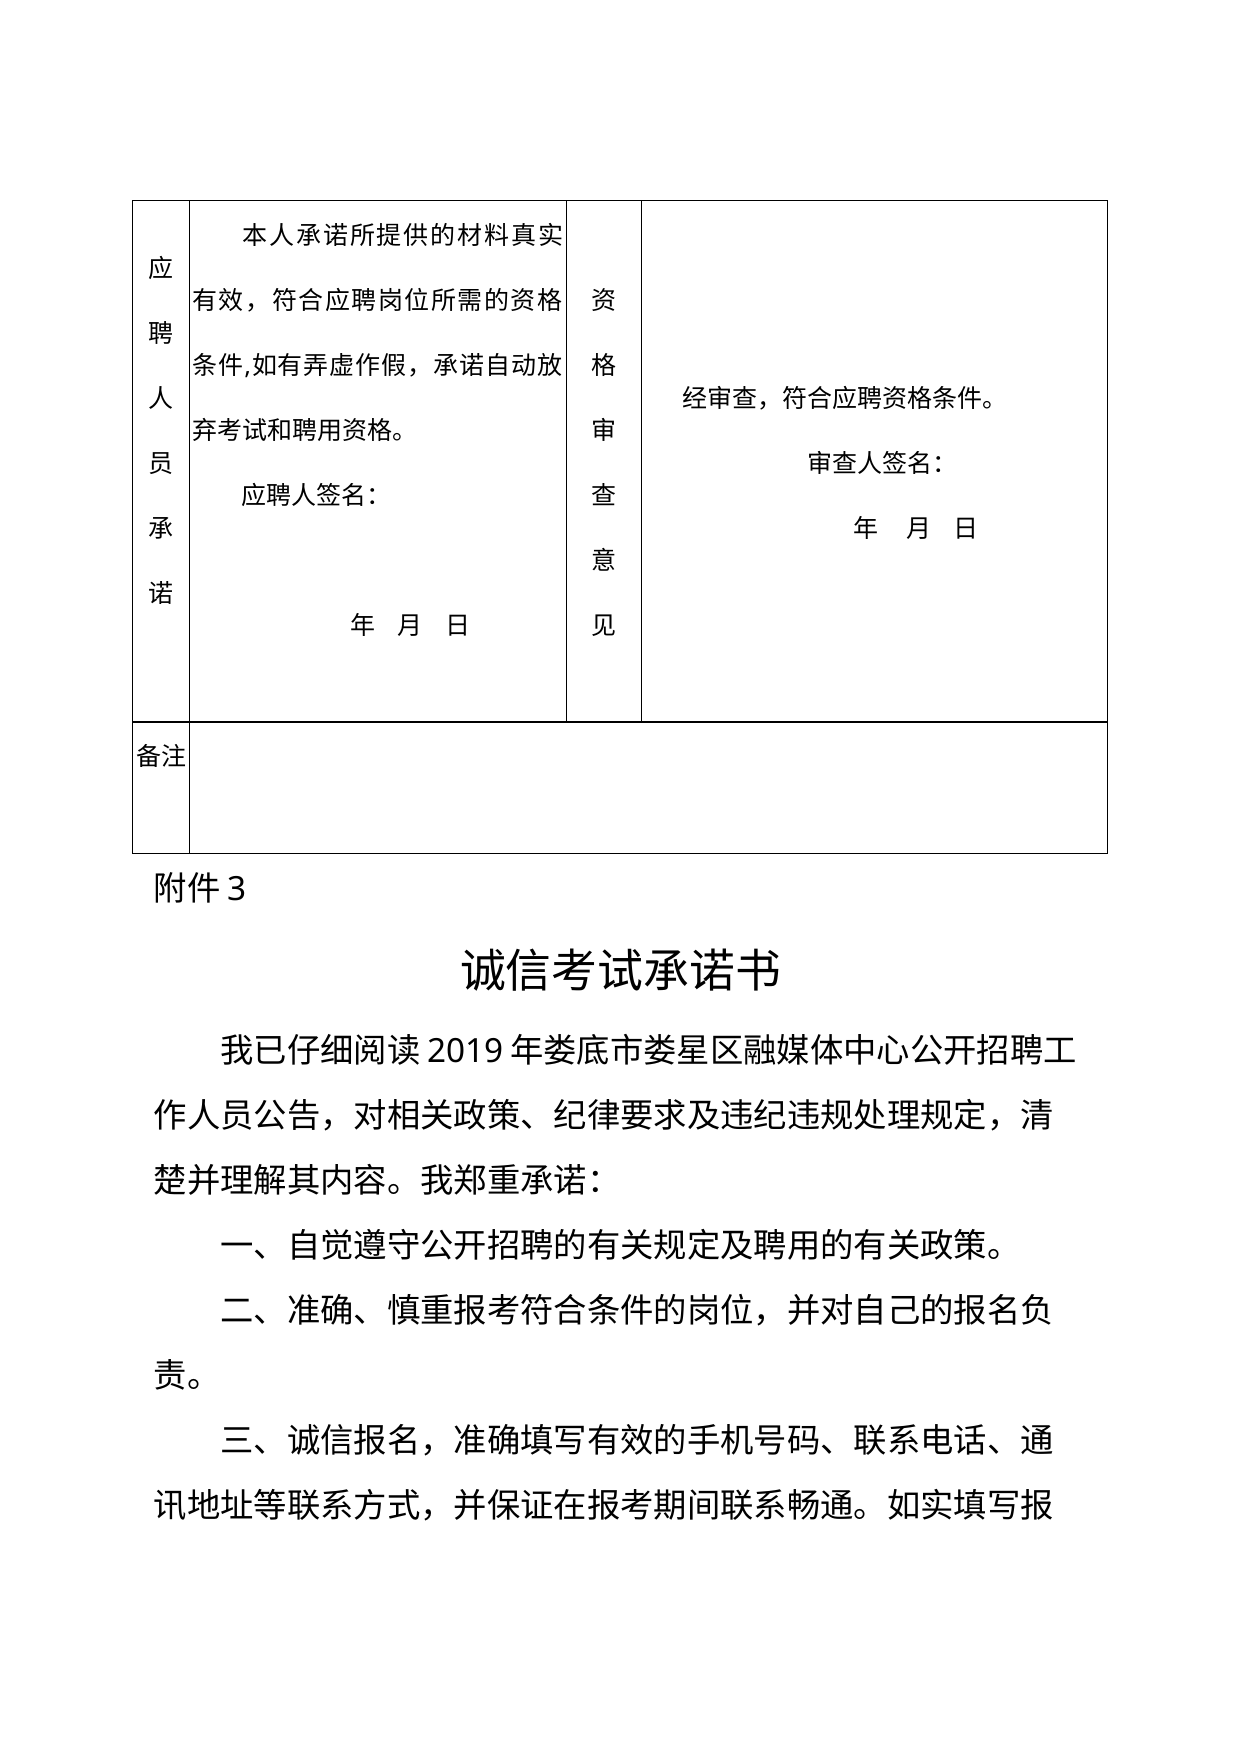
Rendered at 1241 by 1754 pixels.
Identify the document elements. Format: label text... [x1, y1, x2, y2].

table_cell 资 格 审 查 意 见 [567, 201, 641, 721]
text 附件3 [153, 854, 1087, 918]
table_cell 本人承诺所提供的材料真实有效，符合应聘岗位所需的资格条件,如有弄虚作假，承诺自动放弃考试和聘用资格。 应聘人签名： 年 月 日 [190, 201, 566, 721]
table_cell 经审查，符合应聘资格条件。 审查人签名： 年 月 日 [642, 201, 1107, 721]
text 诚信考试承诺书 [153, 918, 1087, 1016]
text 二、准确、慎重报考符合条件的岗位，并对自己的报名负责。 [153, 1276, 1087, 1406]
text 我已仔细阅读2019年娄底市娄星区融媒体中心公开招聘工作人员公告，对相关政策、纪律要求及违纪违规处理规定，清楚并理解其内容。我郑重承诺： [153, 1016, 1087, 1211]
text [153, 1406, 1087, 1536]
table_cell 备注 [133, 723, 189, 852]
table_cell 应 聘 人 员 承 诺 [133, 201, 189, 721]
table_cell [190, 723, 1107, 852]
text 一、自觉遵守公开招聘的有关规定及聘用的有关政策。 [153, 1211, 1087, 1276]
